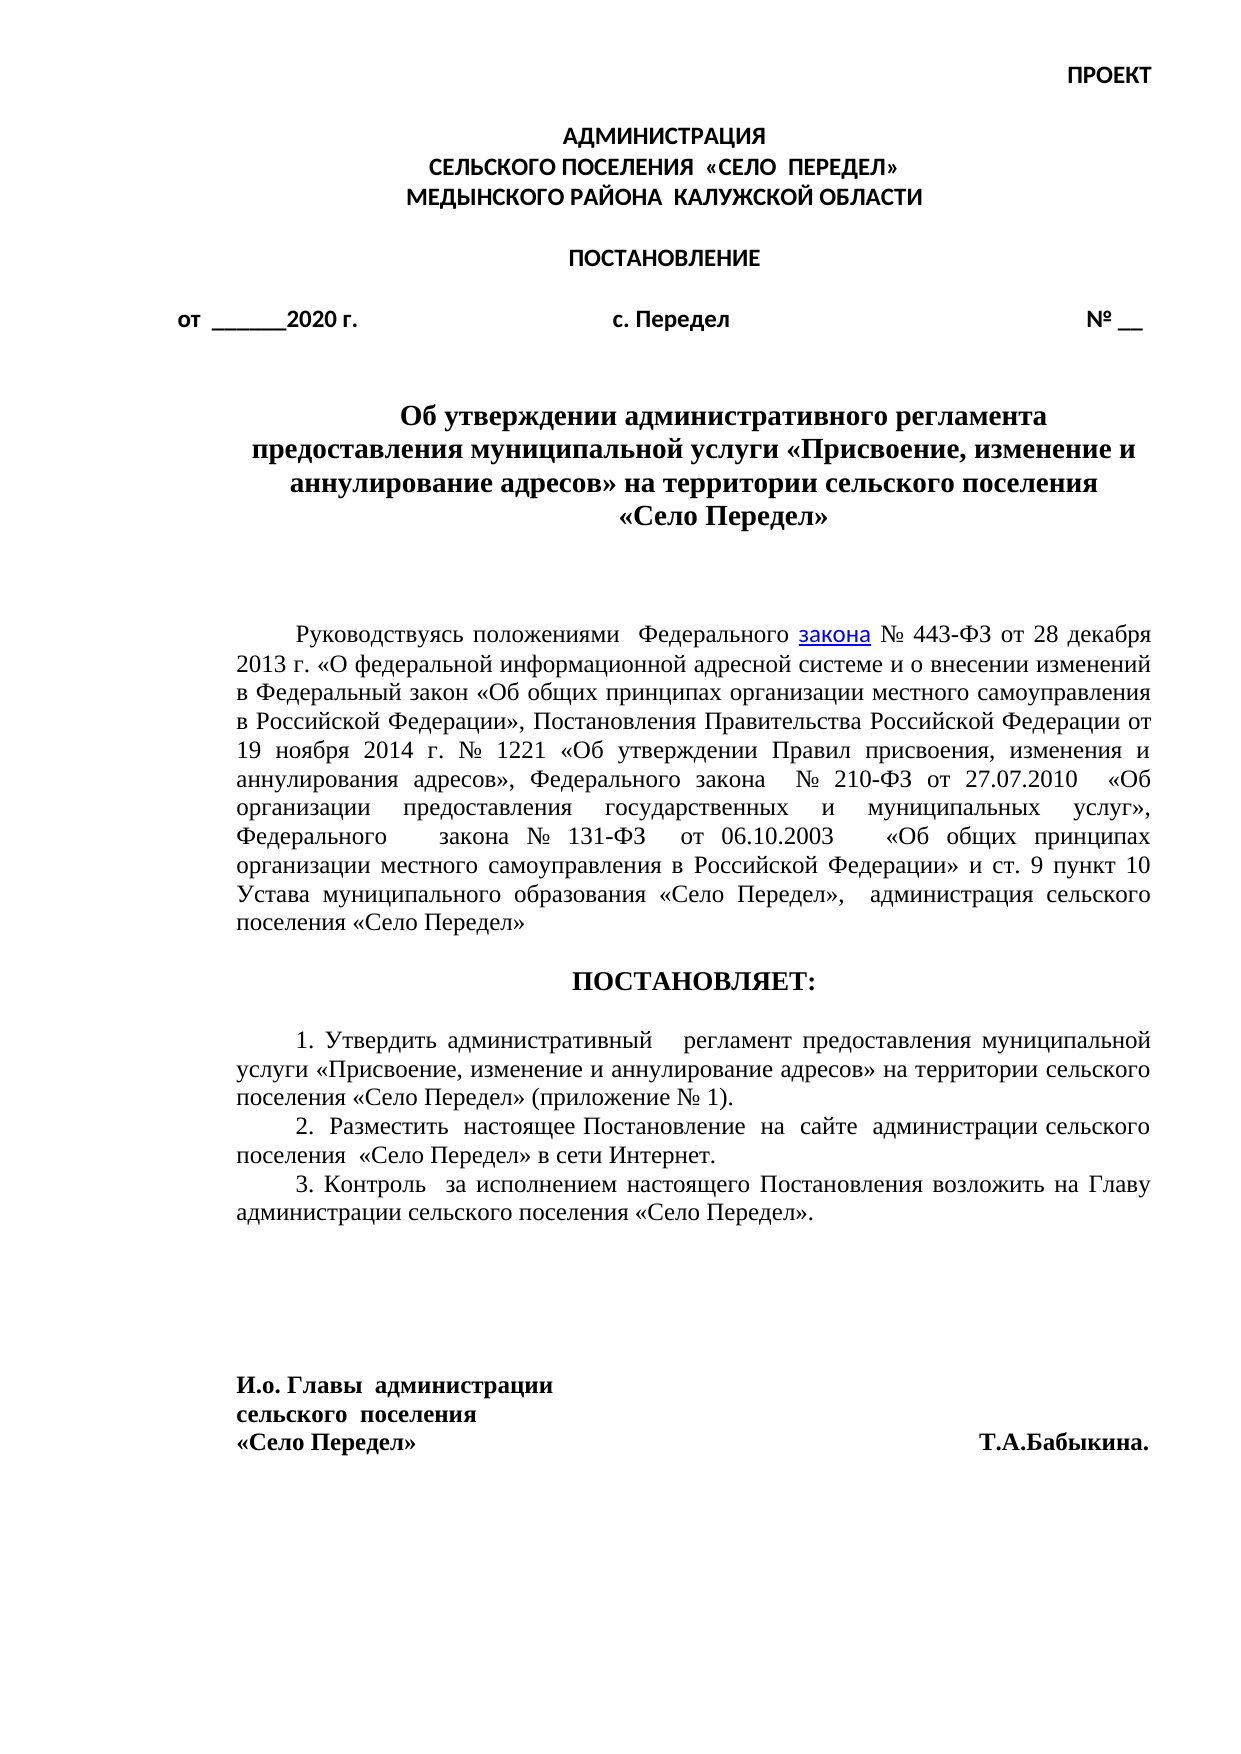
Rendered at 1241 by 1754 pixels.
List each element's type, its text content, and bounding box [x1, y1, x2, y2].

text Руководствуясь положениями Федерального закона № 443-ФЗ от 28 декабря 2013 г. «О федеральной информационной адресной системе и о внесении изменений в Федеральный закон «Об общих принципах организации местного самоуправления в Российской Федерации», Постановления Правительства Российской Федерации от 19 ноября 2014 г. № 1221 «Об утверждении Правил присвоения, изменения и аннулирования адресов», Федерального закона № 210-ФЗ от 27.07.2010 «Об организации предоставления государственных и муниципальных услуг», Федерального закона № 131-ФЗ от 06.10.2003 «Об общих принципах организации местного самоуправления в Российской Федерации» и ст. 9 пункт 10 Устава муниципального образования «Село Передел», администрация сельского поселения «Село Передел» [236, 618, 1152, 936]
text «Село Передел» Т.А.Бабыкина. [236, 1427, 1152, 1456]
text МЕДЫНСКОГО РАЙОНА КАЛУЖСКОЙ ОБЛАСТИ [177, 181, 1152, 212]
text сельского поселения [236, 1399, 1152, 1427]
text от ______2020 г. с. Передел № __ [177, 303, 1152, 334]
text ПОСТАНОВЛЕНИЕ [177, 242, 1152, 273]
text ПРОЕКТ [177, 59, 1152, 89]
text И.о. Главы администрации [236, 1370, 1152, 1399]
text 1. Утвердить административный регламент предоставления муниципальной услуги «Присвоение, изменение и аннулирование адресов» на территории сельского поселения «Село Передел» (приложение № 1). [236, 1025, 1152, 1111]
text Об утверждении административного регламента предоставления муниципальной услуги «Присвоение, изменение и аннулирование адресов» на территории сельского поселения [236, 398, 1152, 498]
text АДМИНИСТРАЦИЯ [177, 120, 1152, 151]
text «Село Передел» [236, 498, 1152, 532]
text СЕЛЬСКОГО ПОСЕЛЕНИЯ «СЕЛО ПЕРЕДЕЛ» [177, 151, 1152, 181]
text 3. Контроль за исполнением настоящего Постановления возложить на Главу администрации сельского поселения «Село Передел». [236, 1169, 1152, 1226]
text 2. Разместить настоящее Постановление на сайте администрации сельского поселения «Село Передел» в сети Интернет. [236, 1111, 1152, 1169]
text ПОСТАНОВЛЯЕТ: [236, 965, 1152, 996]
